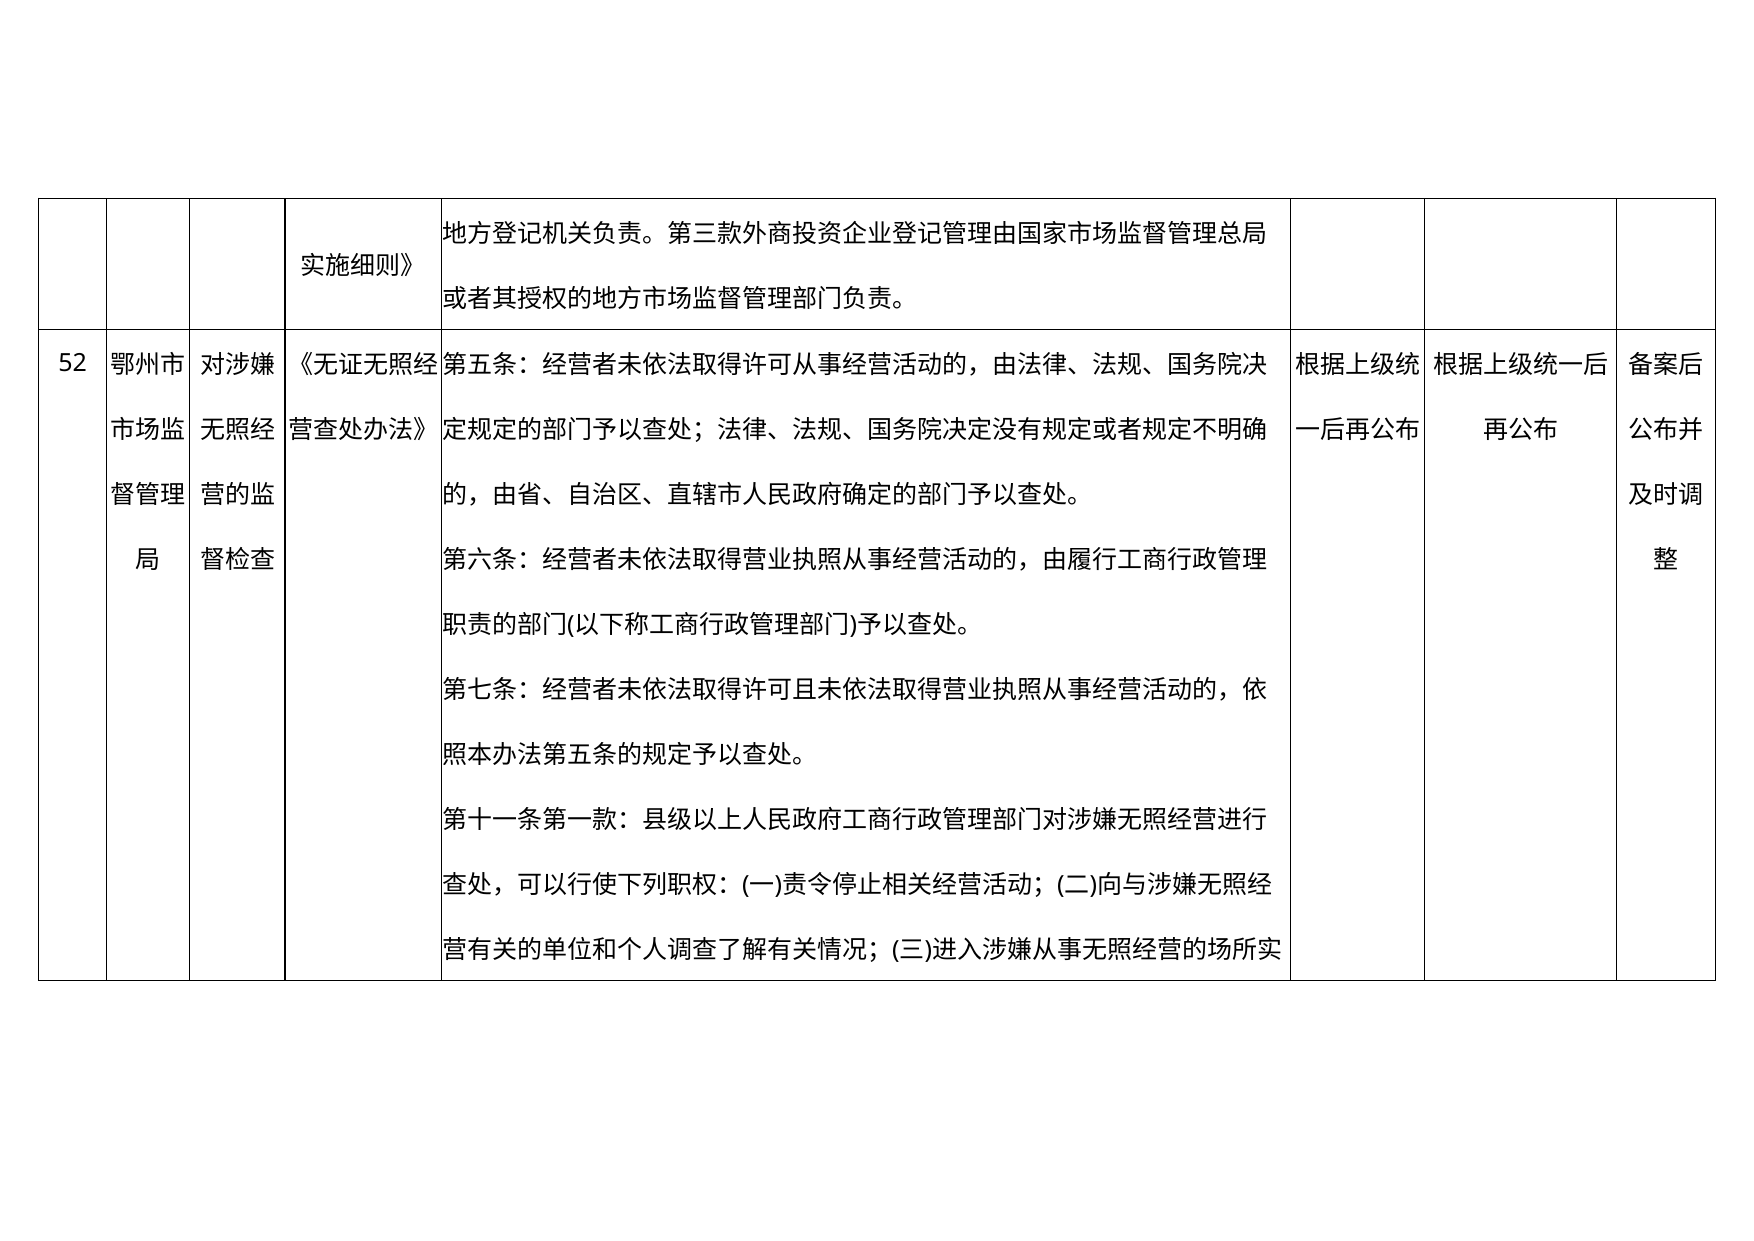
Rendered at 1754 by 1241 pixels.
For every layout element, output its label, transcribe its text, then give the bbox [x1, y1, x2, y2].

table_cell 鄂州市市场监督管理局 [107, 330, 189, 980]
table_cell 52 [39, 330, 106, 980]
table_cell 根据上级统一后再公布 [1291, 330, 1424, 980]
table_cell 对涉嫌无照经营的监督检查 [190, 330, 284, 980]
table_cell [442, 199, 1290, 329]
table_cell 根据上级统一后再公布 [1425, 330, 1616, 980]
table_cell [442, 330, 1290, 980]
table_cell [286, 199, 441, 329]
table_cell 备案后公布并及时调整 [1617, 330, 1715, 980]
table_cell 《无证无照经营查处办法》 [286, 330, 441, 980]
